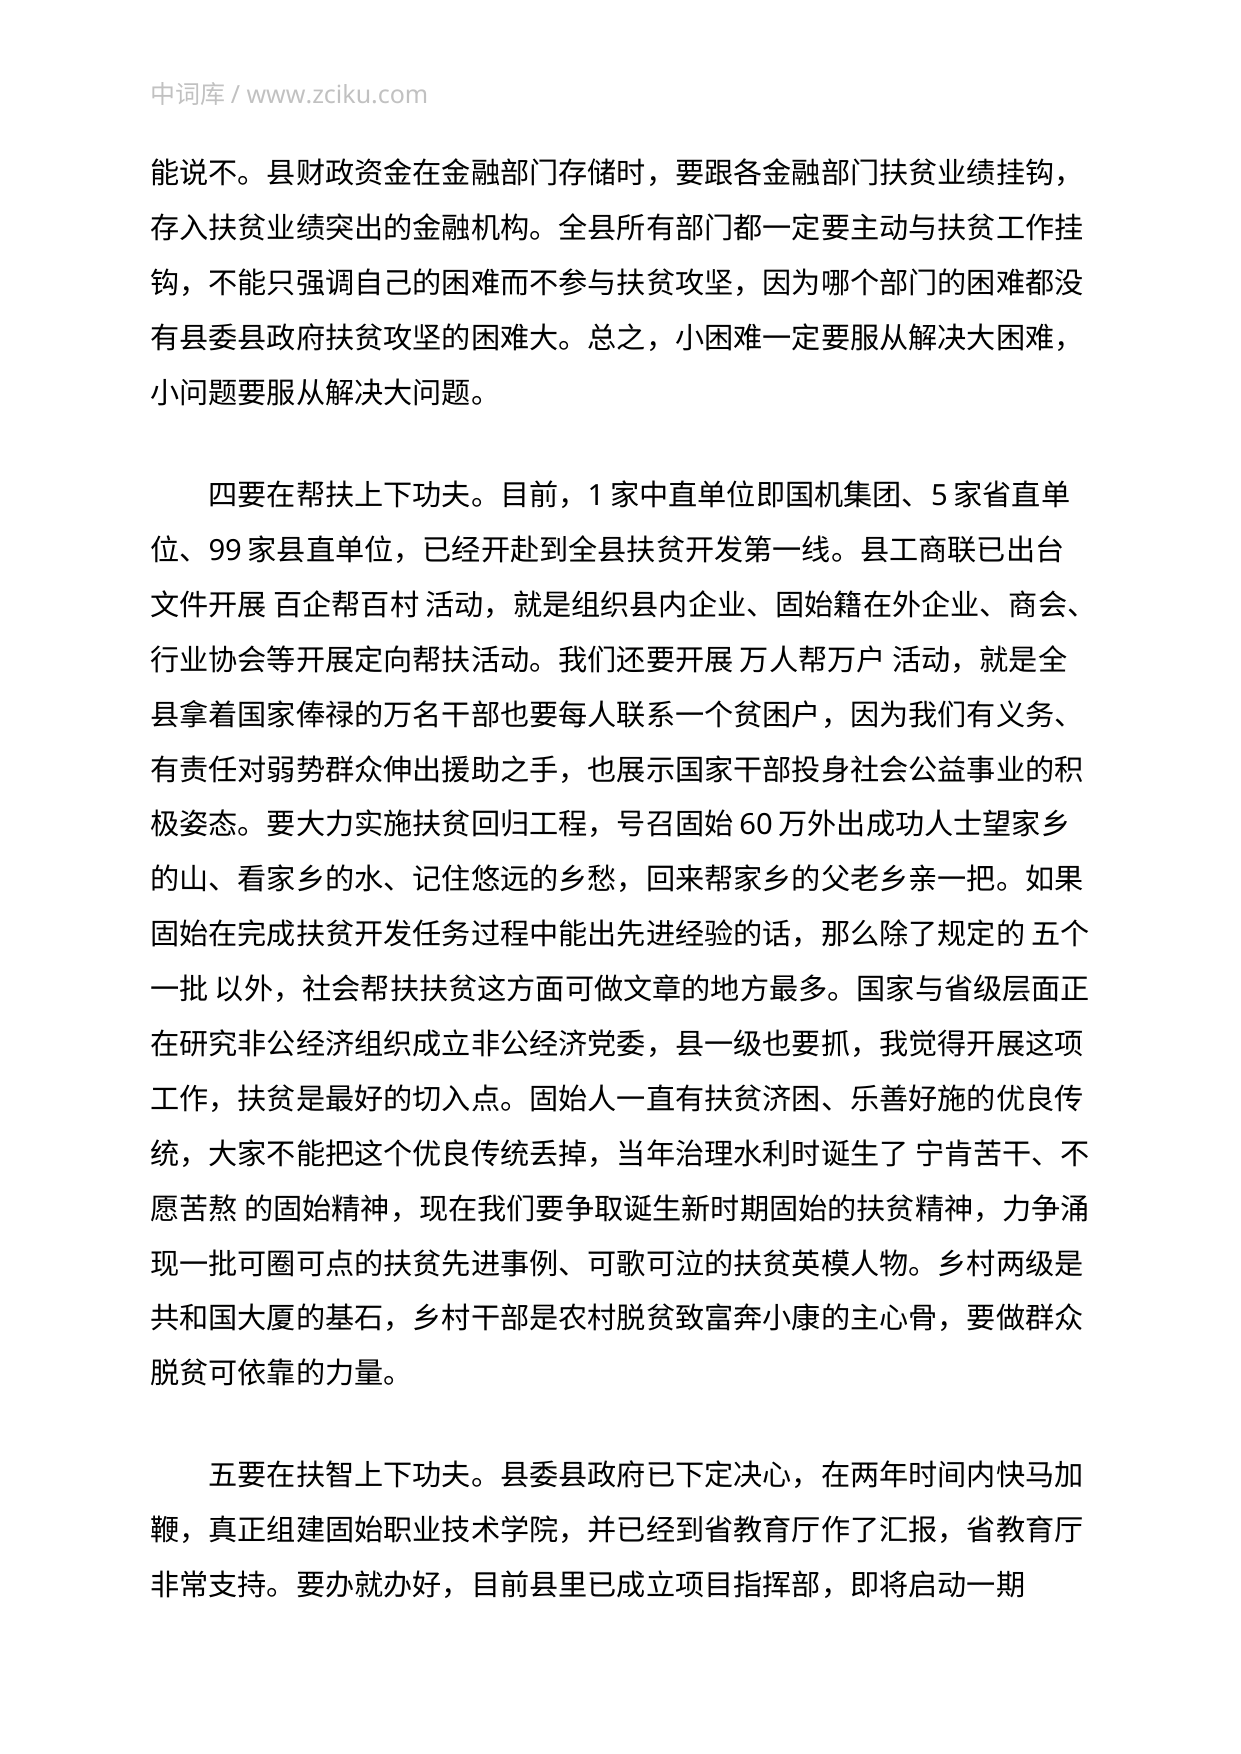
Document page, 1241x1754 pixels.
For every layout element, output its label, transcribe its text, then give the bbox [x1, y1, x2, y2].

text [150, 150, 1090, 412]
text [150, 1452, 1090, 1604]
text 四要在帮扶上下功夫。目前，1家中直单位即国机集团、5家省直单位、99家县直单位，已经开赴到全县扶贫开发第一线。县工商联已出台文件开展 百企帮百村 活动，就是组织县内企业、固始籍在外企业、商会、行业协会等开展定向帮扶活动。我们还要开展 万人帮万户 活动，就是全县拿着国家俸禄的万名干部也要每人联系一个贫困户，因为我们有义务、有责任对弱势群众伸出援助之手，也展示国家干部投身社会公益事业的积极姿态。要大力实施扶贫回归工程，号召固始60万外出成功人士望家乡的山、看家乡的水、记住悠远的乡愁，回来帮家乡的父老乡亲一把。如果固始在完成扶贫开发任务过程中能出先进经验的话，那么除了规定的 五个一批 以外，社会帮扶扶贫这方面可做文章的地方最多。国家与省级层面正在研究非公经济组织成立非公经济党委，县一级也要抓，我觉得开展这项工作，扶贫是最好的切入点。固始人一直有扶贫济困、乐善好施的优良传统，大家不能把这个优良传统丢掉，当年治理水利时诞生了 宁肯苦干、不愿苦熬 的固始精神，现在我们要争取诞生新时期固始的扶贫精神，力争涌现一批可圈可点的扶贫先进事例、可歌可泣的扶贫英模人物。乡村两级是共和国大厦的基石，乡村干部是农村脱贫致富奔小康的主心骨，要做群众脱贫可依靠的力量。 [150, 471, 1090, 1392]
